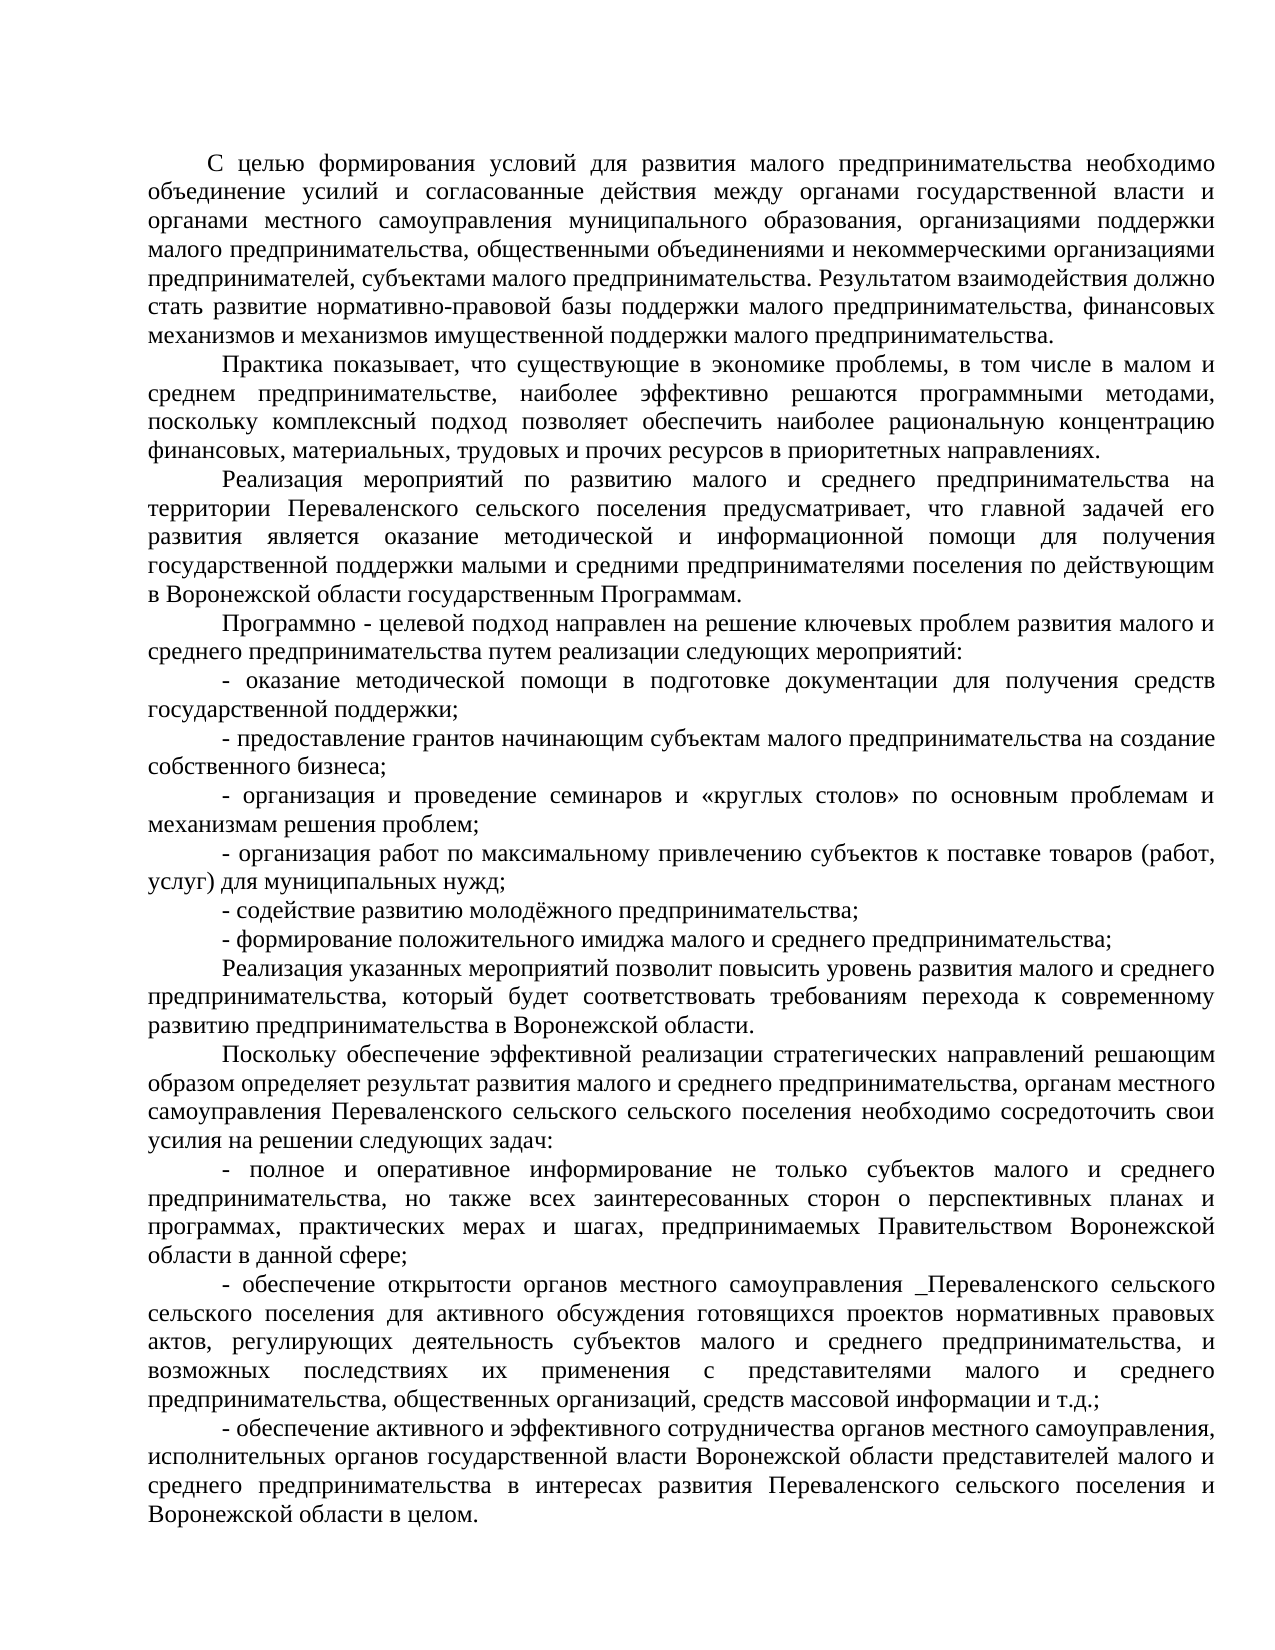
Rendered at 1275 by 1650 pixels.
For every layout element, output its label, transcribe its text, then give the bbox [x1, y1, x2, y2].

text Реализация мероприятий по развитию малого и среднего предпринимательства на территории Переваленского сельского поселения предусматривает, что главной задачей его развития является оказание методической и информационной помощи для получения государственной поддержки малыми и средними предпринимателями поселения по действующим в Воронежской области государственным Программам. [148, 464, 1216, 608]
text - предоставление грантов начинающим субъектам малого предпринимательства на создание собственного бизнеса; [148, 723, 1216, 780]
text Поскольку обеспечение эффективной реализации стратегических направлений решающим образом определяет результат развития малого и среднего предпринимательства, органам местного самоуправления Переваленского сельского сельского поселения необходимо сосредоточить свои усилия на решении следующих задач: [148, 1039, 1216, 1154]
text Практика показывает, что существующие в экономике проблемы, в том числе в малом и среднем предпринимательстве, наиболее эффективно решаются программными методами, поскольку комплексный подход позволяет обеспечить наиболее рациональную концентрацию финансовых, материальных, трудовых и прочих ресурсов в приоритетных направлениях. [148, 349, 1216, 464]
text - оказание методической помощи в подготовке документации для получения средств государственной поддержки; [148, 665, 1216, 723]
text - организация работ по максимальному привлечению субъектов к поставке товаров (работ, услуг) для муниципальных нужд; [148, 838, 1216, 895]
text Программно - целевой подход направлен на решение ключевых проблем развития малого и среднего предпринимательства путем реализации следующих мероприятий: [148, 608, 1216, 665]
text - содействие развитию молодёжного предпринимательства; [148, 895, 1216, 924]
text Реализация указанных мероприятий позволит повысить уровень развития малого и среднего предпринимательства, который будет соответствовать требованиям перехода к современному развитию предпринимательства в Воронежской области. [148, 953, 1216, 1039]
text - полное и оперативное информирование не только субъектов малого и среднего предпринимательства, но также всех заинтересованных сторон о перспективных планах и программах, практических мерах и шагах, предпринимаемых Правительством Воронежской области в данной сфере; [148, 1154, 1216, 1269]
text - формирование положительного имиджа малого и среднего предпринимательства; [148, 924, 1216, 953]
text С целью формирования условий для развития малого предпринимательства необходимо объединение усилий и согласованные действия между органами государственной власти и органами местного самоуправления муниципального образования, организациями поддержки малого предпринимательства, общественными объединениями и некоммерческими организациями предпринимателей, субъектами малого предпринимательства. Результатом взаимодействия должно стать развитие нормативно-правовой базы поддержки малого предпринимательства, финансовых механизмов и механизмов имущественной поддержки малого предпринимательства. [148, 148, 1216, 349]
text - организация и проведение семинаров и «круглых столов» по основным проблемам и механизмам решения проблем; [148, 780, 1216, 838]
text - обеспечение открытости органов местного самоуправления _Переваленского сельского сельского поселения для активного обсуждения готовящихся проектов нормативных правовых актов, регулирующих деятельность субъектов малого и среднего предпринимательства, и возможных последствиях их применения с представителями малого и среднего предпринимательства, общественных организаций, средств массовой информации и т.д.; [148, 1269, 1216, 1413]
text - обеспечение активного и эффективного сотрудничества органов местного самоуправления, исполнительных органов государственной власти Воронежской области представителей малого и среднего предпринимательства в интересах развития Переваленского сельского поселения и Воронежской области в целом. [148, 1413, 1216, 1528]
